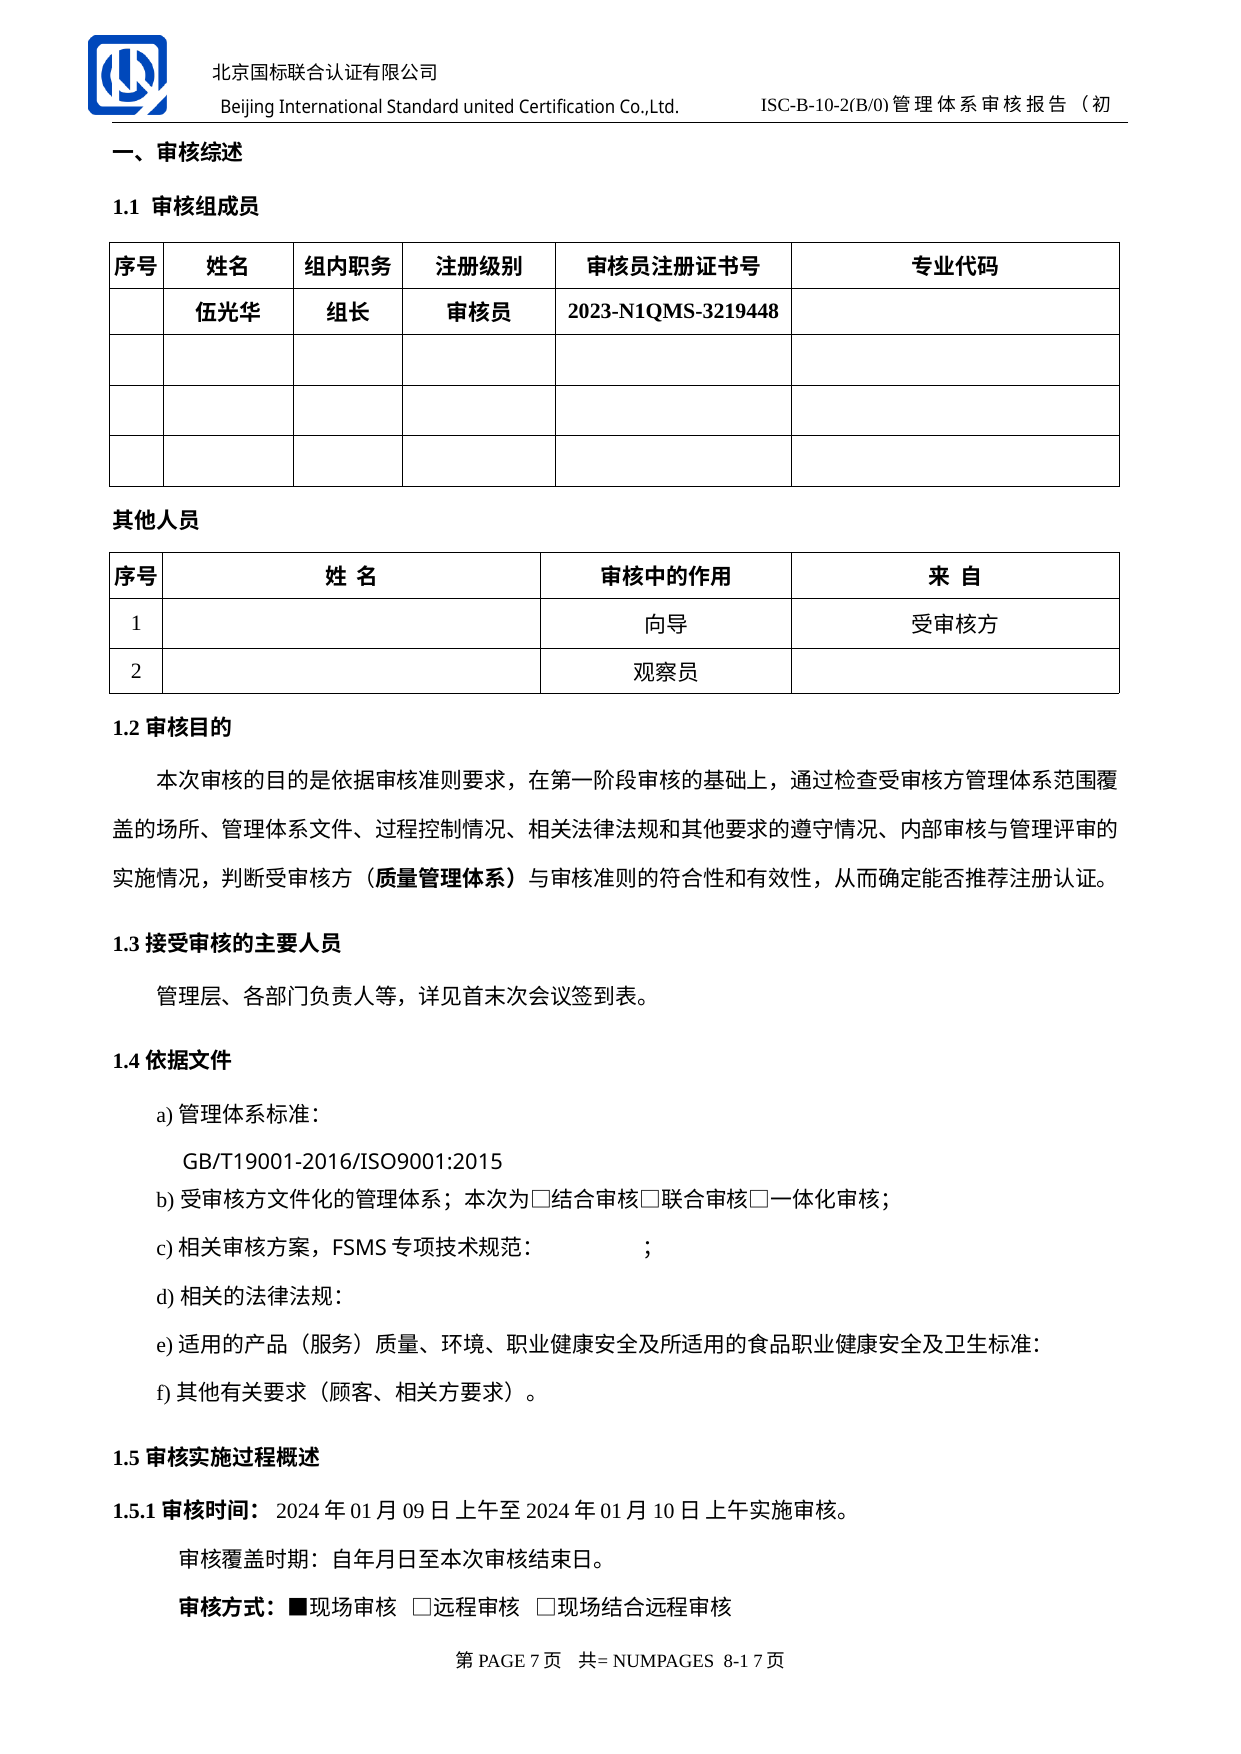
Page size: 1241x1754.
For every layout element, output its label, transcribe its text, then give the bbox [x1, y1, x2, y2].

table_cell [110, 436, 163, 486]
text 1.2 审核目的 [112, 709, 1128, 742]
text 一、审核综述 [112, 135, 1128, 167]
table_header 专业代码 [792, 243, 1119, 288]
table_header 姓 名 [163, 553, 540, 598]
text c) 相关审核方案，FSMS专项技术规范： ； [112, 1230, 1128, 1262]
text e) 适用的产品（服务）质量、环境、职业健康安全及所适用的食品职业健康安全及卫生标准： [112, 1327, 1128, 1359]
table_cell [110, 335, 163, 384]
table_cell 向导 [541, 599, 791, 648]
table_header 姓名 [164, 243, 293, 288]
table_cell [164, 386, 293, 435]
table_cell [164, 436, 293, 486]
table_cell [294, 335, 402, 384]
text 1.5 审核实施过程概述 [112, 1439, 1128, 1472]
table_cell 伍光华 [164, 289, 293, 334]
text 管理层、各部门负责人等，详见首末次会议签到表。 [112, 978, 1128, 1011]
list 审核组成员 [112, 188, 1128, 221]
table_cell 2023-N1QMS-3219448 [556, 289, 791, 334]
text b) 受审核方文件化的管理体系；本次为□结合审核□联合审核□一体化审核； [112, 1182, 1128, 1214]
table_cell 2 [110, 649, 162, 693]
table_cell [792, 335, 1119, 384]
table_header 审核中的作用 [541, 553, 791, 598]
table_header 序号 [110, 243, 163, 288]
table_header 序号 [110, 553, 162, 598]
table_header 注册级别 [403, 243, 555, 288]
table_cell 受审核方 [792, 599, 1119, 648]
table_cell 观察员 [541, 649, 791, 693]
table_cell [403, 386, 555, 435]
table_cell [556, 335, 791, 384]
table_cell [792, 436, 1119, 486]
text 1.3 接受审核的主要人员 [112, 925, 1128, 958]
table_cell [163, 649, 540, 693]
table_header 审核员注册证书号 [556, 243, 791, 288]
table_cell [164, 335, 293, 384]
table_cell [792, 649, 1119, 693]
text 审核方式：■现场审核 □远程审核 □现场结合远程审核 [112, 1590, 1128, 1622]
table_header GB/T19001-2016/ISO9001:2015 [127, 1145, 939, 1182]
table_cell [294, 436, 402, 486]
picture [88, 35, 167, 115]
table_cell [792, 289, 1119, 334]
table_cell [556, 386, 791, 435]
table_cell [110, 386, 163, 435]
table_cell [294, 386, 402, 435]
table_cell [556, 436, 791, 486]
text d) 相关的法律法规： [112, 1278, 1128, 1311]
text f) 其他有关要求（顾客、相关方要求）。 [112, 1375, 1128, 1407]
table_cell 审核员 [403, 289, 555, 334]
table_cell [163, 599, 540, 648]
table_header 来 自 [792, 553, 1119, 598]
text 1.5.1 审核时间： 2024年01月09日 上午至2024年01月10日 上午实施审核。 [112, 1493, 1128, 1526]
table_header 组内职务 [294, 243, 402, 288]
table_cell 1 [110, 599, 162, 648]
table_cell 组长 [294, 289, 402, 334]
table_cell [792, 386, 1119, 435]
text a) 管理体系标准： [112, 1097, 1128, 1129]
text 审核覆盖时期：自年月日至本次审核结束日。 [112, 1541, 1128, 1574]
text 本次审核的目的是依据审核准则要求，在第一阶段审核的基础上，通过检查受审核方管理体系范围覆盖的场所、管理体系文件、过程控制情况、相关法律法规和其他要求的遵守情况、内部审核与管理评审的实施情况，判断受审核方（质量管理体系）与审核准则的符合性和有效性，从而确定能否推荐注册认证。 [112, 763, 1128, 893]
text 其他人员 [112, 503, 1128, 536]
table_cell [110, 289, 163, 334]
table_cell [403, 335, 555, 384]
text 1.4 依据文件 [112, 1043, 1128, 1076]
table_cell [403, 436, 555, 486]
